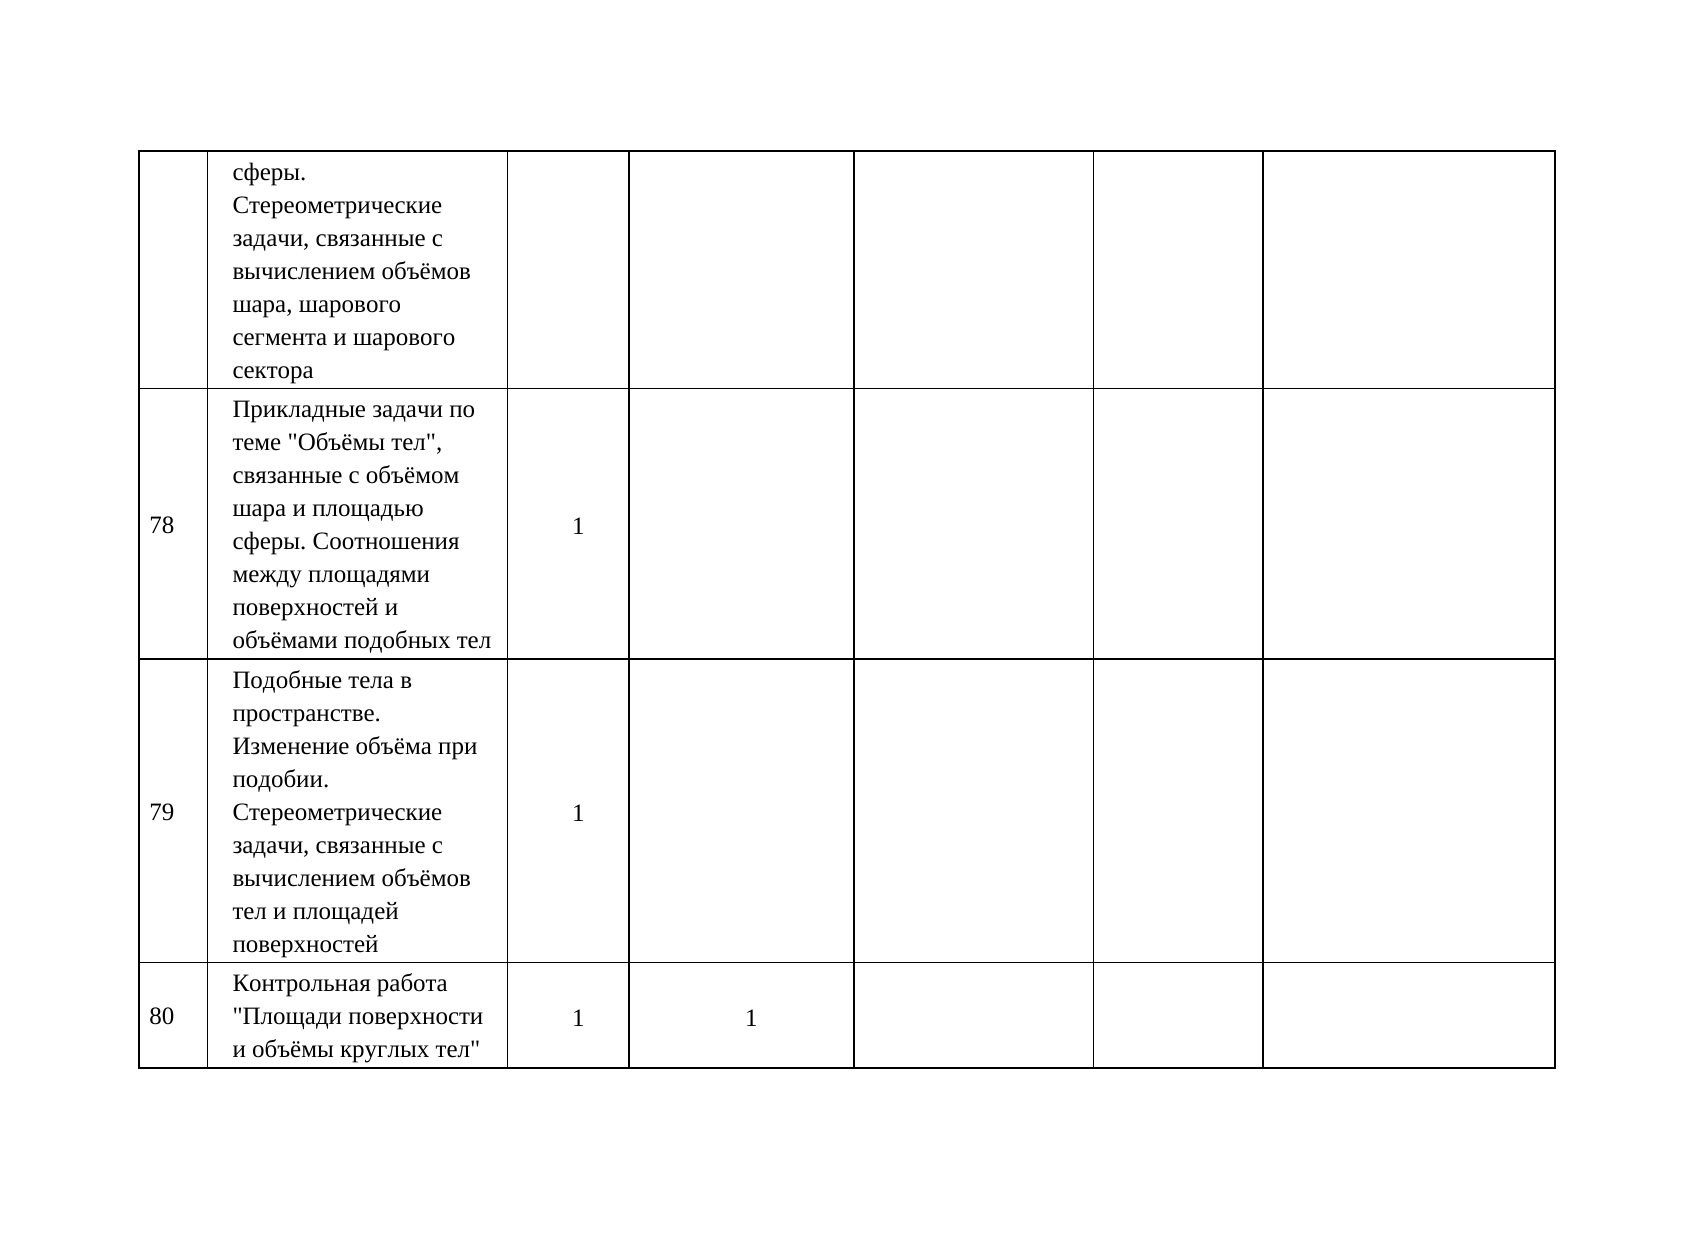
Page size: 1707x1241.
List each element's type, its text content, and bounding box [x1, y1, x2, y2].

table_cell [208, 152, 507, 387]
table_cell [630, 389, 853, 658]
table_cell [1264, 963, 1554, 1067]
table_cell [855, 389, 1093, 658]
table_cell Подобные тела в пространстве. Изменение объёма при подобии. Стереометрические задачи, связанные с вычислением объёмов тел и площадей поверхностей [208, 660, 507, 962]
table_cell 1 [508, 963, 628, 1067]
table_cell [1094, 389, 1262, 658]
table_cell [855, 152, 1093, 387]
table_cell [1264, 660, 1554, 962]
table_cell 1 [508, 152, 628, 387]
table_cell [1094, 152, 1262, 387]
table_cell 80 [140, 963, 207, 1067]
table_cell 1 [508, 389, 628, 658]
table_cell [1264, 152, 1554, 387]
table_cell Прикладные задачи по теме "Объёмы тел", связанные с объёмом шара и площадью сферы. Соотношения между площадями поверхностей и объёмами подобных тел [208, 389, 507, 658]
table_cell 78 [140, 389, 207, 658]
table_cell [1264, 389, 1554, 658]
table_cell [1094, 660, 1262, 962]
table_cell [1094, 963, 1262, 1067]
table_cell [630, 152, 853, 387]
table_cell [855, 963, 1093, 1067]
table_cell 1 [508, 660, 628, 962]
table_cell 1 [630, 963, 853, 1067]
table_cell Контрольная работа "Площади поверхности и объёмы круглых тел" [208, 963, 507, 1067]
table_cell 77 [140, 152, 207, 387]
table_cell [855, 660, 1093, 962]
table_cell 79 [140, 660, 207, 962]
table_cell [630, 660, 853, 962]
